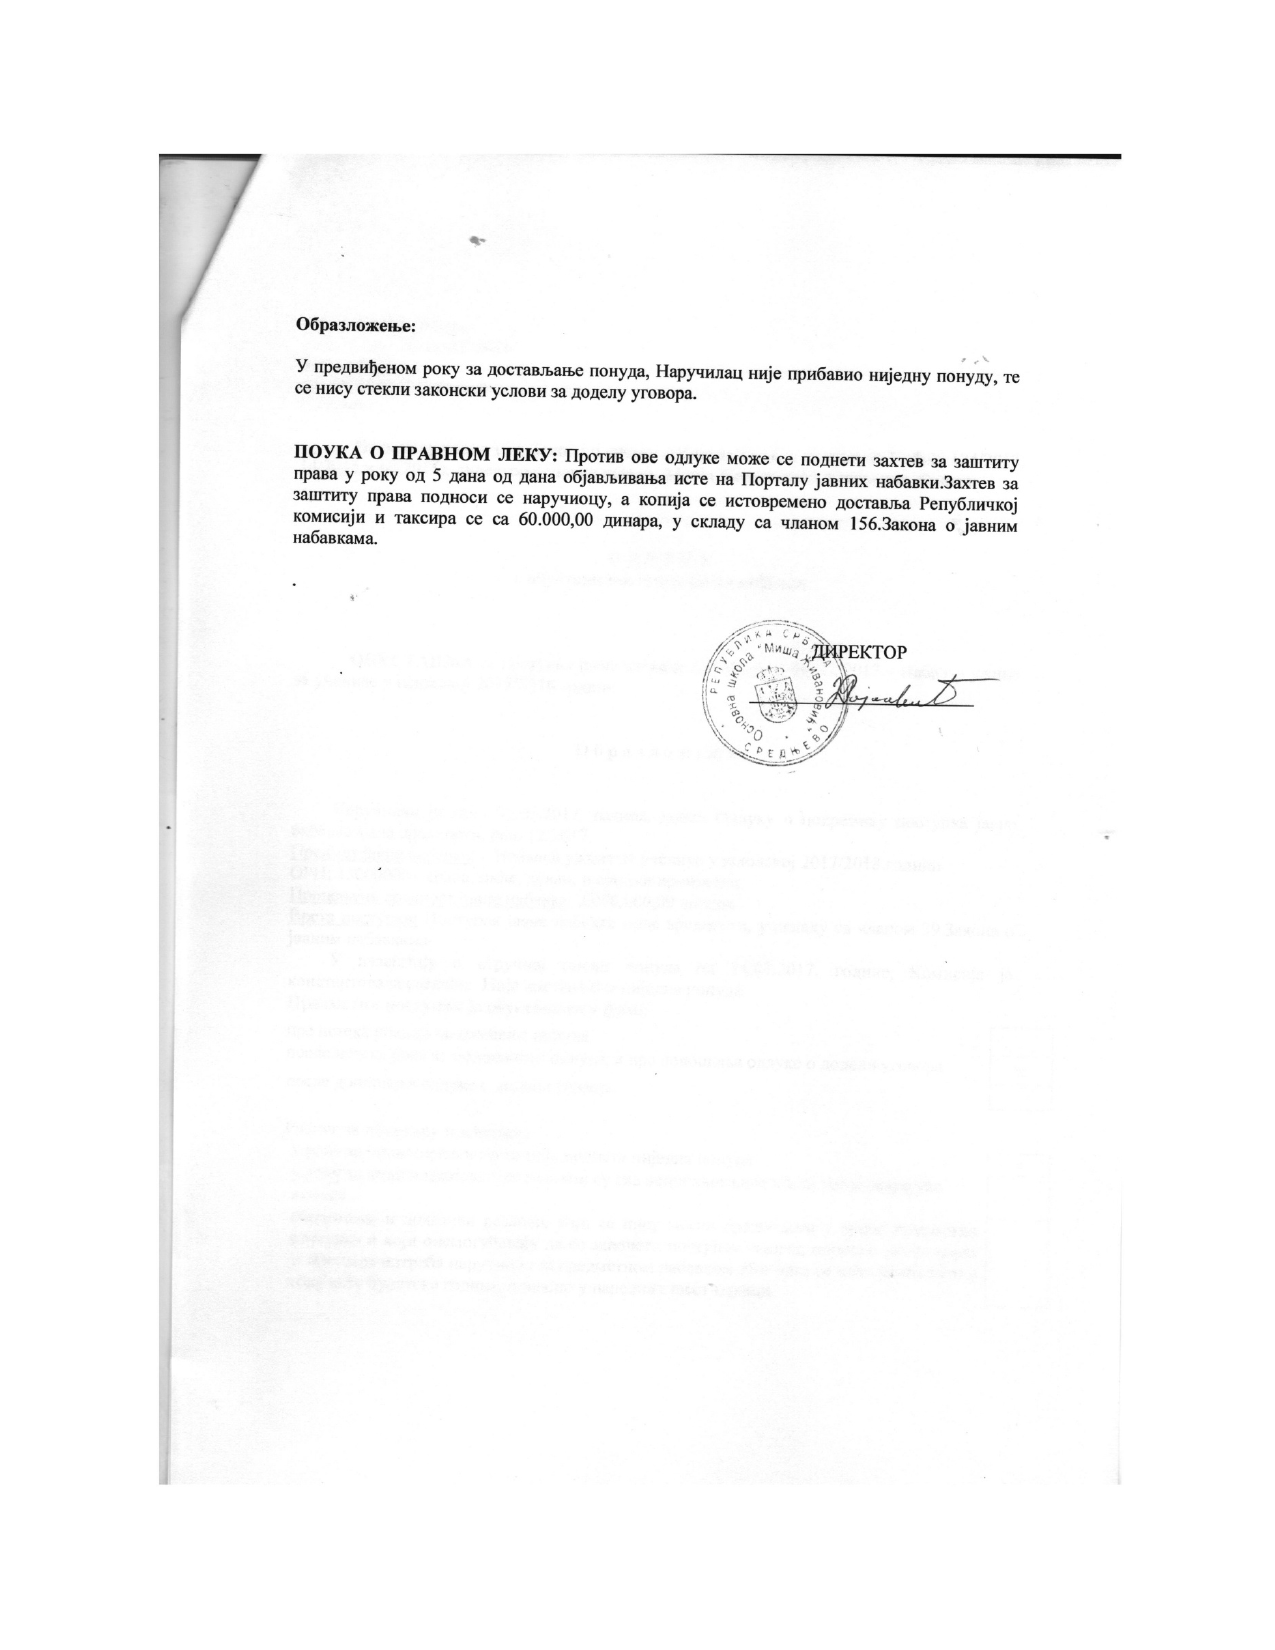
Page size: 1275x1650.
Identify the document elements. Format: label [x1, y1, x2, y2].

picture [150, 150, 1125, 1489]
